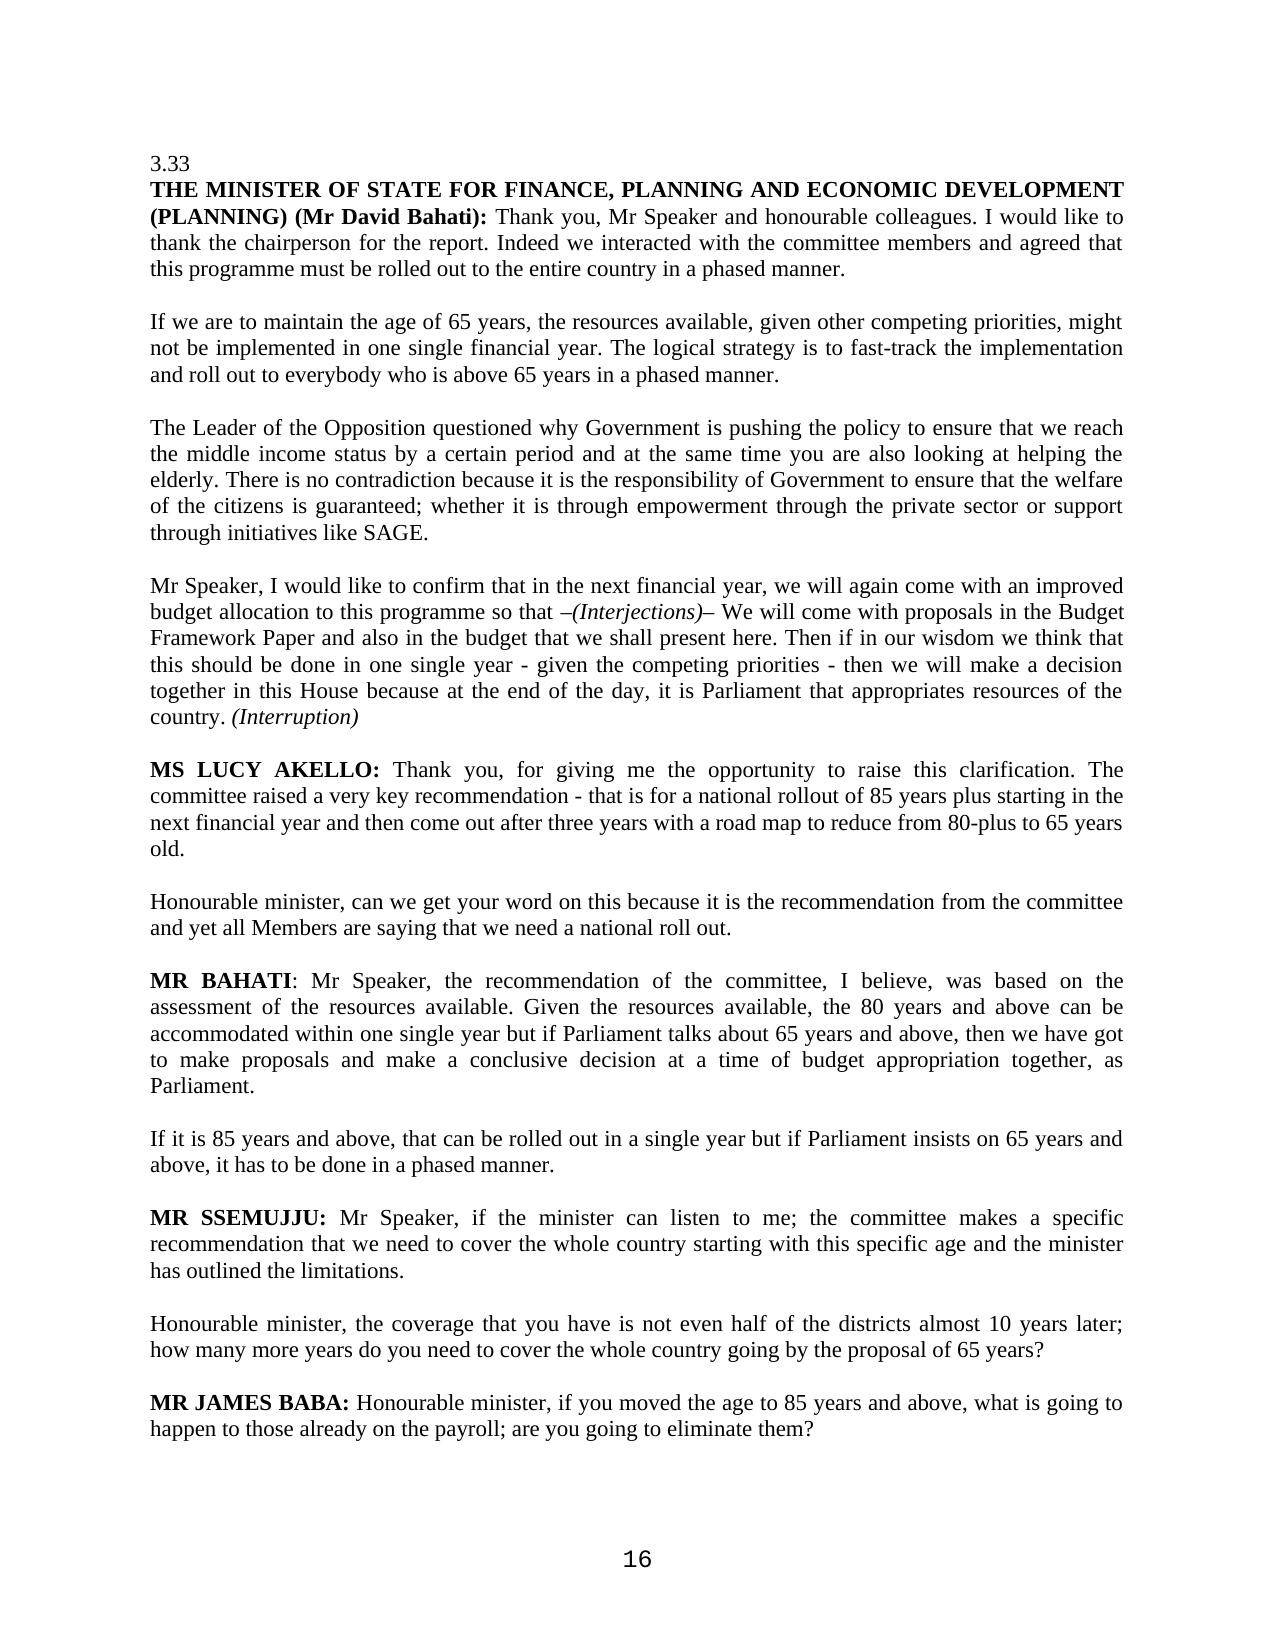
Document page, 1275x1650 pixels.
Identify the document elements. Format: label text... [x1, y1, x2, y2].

text MR BAHATI: Mr Speaker, the recommendation of the committee, I believe, was based on the assessment of the resources available. Given the resources available, the 80 years and above can be accommodated within one single year but if Parliament talks about 65 years and above, then we have got to make proposals and make a conclusive decision at a time of budget appropriation together, as Parliament. [150, 967, 1125, 1099]
text If we are to maintain the age of 65 years, the resources available, given other competing priorities, might not be implemented in one single financial year. The logical strategy is to fast-track the implementation and roll out to everybody who is above 65 years in a phased manner. [150, 308, 1125, 387]
text THE MINISTER OF STATE FOR FINANCE, PLANNING AND ECONOMIC DEVELOPMENT (PLANNING) (Mr David Bahati): Thank you, Mr Speaker and honourable colleagues. I would like to thank the chairperson for the report. Indeed we interacted with the committee members and agreed that this programme must be rolled out to the entire country in a phased manner. [150, 176, 1125, 282]
text MR SSEMUJJU: Mr Speaker, if the minister can listen to me; the committee makes a specific recommendation that we need to cover the whole country starting with this specific age and the minister has outlined the limitations. [150, 1204, 1125, 1283]
text Honourable minister, can we get your word on this because it is the recommendation from the committee and yet all Members are saying that we need a national roll out. [150, 888, 1125, 941]
text Mr Speaker, I would like to confirm that in the next financial year, we will again come with an improved budget allocation to this programme so that –(Interjections)– We will come with proposals in the Budget Framework Paper and also in the budget that we shall present here. Then if in our wisdom we think that this should be done in one single year - given the competing priorities - then we will make a decision together in this House because at the end of the day, it is Parliament that appropriates resources of the country. (Interruption) [150, 572, 1125, 730]
text The Leader of the Opposition questioned why Government is pushing the policy to ensure that we reach the middle income status by a certain period and at the same time you are also looking at helping the elderly. There is no contradiction because it is the responsibility of Government to ensure that the welfare of the citizens is guaranteed; whether it is through empowerment through the private sector or support through initiatives like SAGE. [150, 413, 1125, 545]
text Honourable minister, the coverage that you have is not even half of the districts almost 10 years later; how many more years do you need to cover the whole country going by the proposal of 65 years? [150, 1309, 1125, 1362]
text MR JAMES BABA: Honourable minister, if you moved the age to 85 years and above, what is going to happen to those already on the payroll; are you going to eliminate them? [150, 1389, 1125, 1441]
text 3.33 [150, 150, 1125, 176]
text MS LUCY AKELLO: Thank you, for giving me the opportunity to raise this clarification. The committee raised a very key recommendation - that is for a national rollout of 85 years plus starting in the next financial year and then come out after three years with a road map to reduce from 80-plus to 65 years old. [150, 756, 1125, 862]
text If it is 85 years and above, that can be rolled out in a single year but if Parliament insists on 65 years and above, it has to be done in a phased manner. [150, 1125, 1125, 1178]
